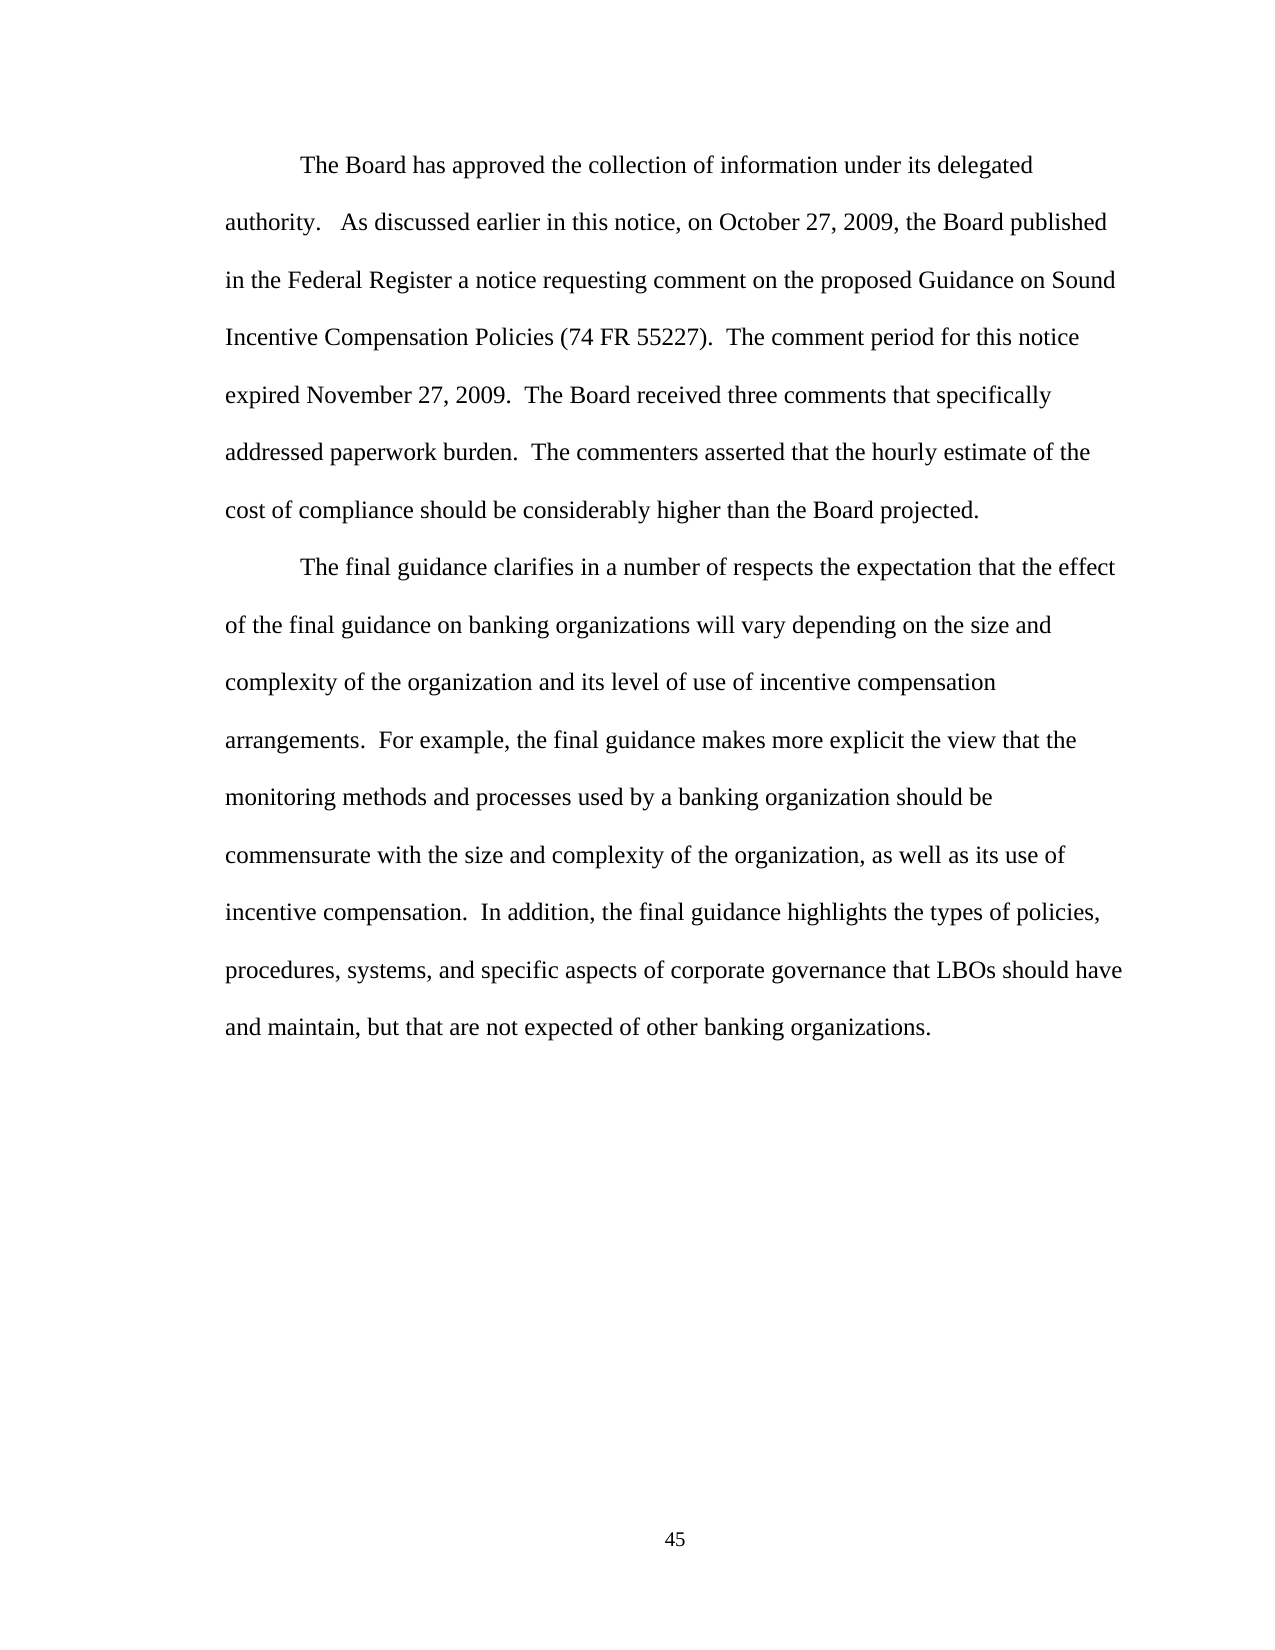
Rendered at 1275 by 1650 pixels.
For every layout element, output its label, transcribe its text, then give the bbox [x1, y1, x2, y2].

text The Board has approved the collection of information under its delegated authority. As discussed earlier in this notice, on October 27, 2009, the Board published in the Federal Register a notice requesting comment on the proposed Guidance on Sound Incentive Compensation Policies (74 FR 55227). The comment period for this notice expired November 27, 2009. The Board received three comments that specifically addressed paperwork burden. The commenters asserted that the hourly estimate of the cost of compliance should be considerably higher than the Board projected. [225, 150, 1125, 524]
text The final guidance clarifies in a number of respects the expectation that the effect of the final guidance on banking organizations will vary depending on the size and complexity of the organization and its level of use of incentive compensation arrangements. For example, the final guidance makes more explicit the view that the monitoring methods and processes used by a banking organization should be commensurate with the size and complexity of the organization, as well as its use of incentive compensation. In addition, the final guidance highlights the types of policies, procedures, systems, and specific aspects of corporate governance that LBOs should have and maintain, but that are not expected of other banking organizations. [225, 552, 1125, 1041]
